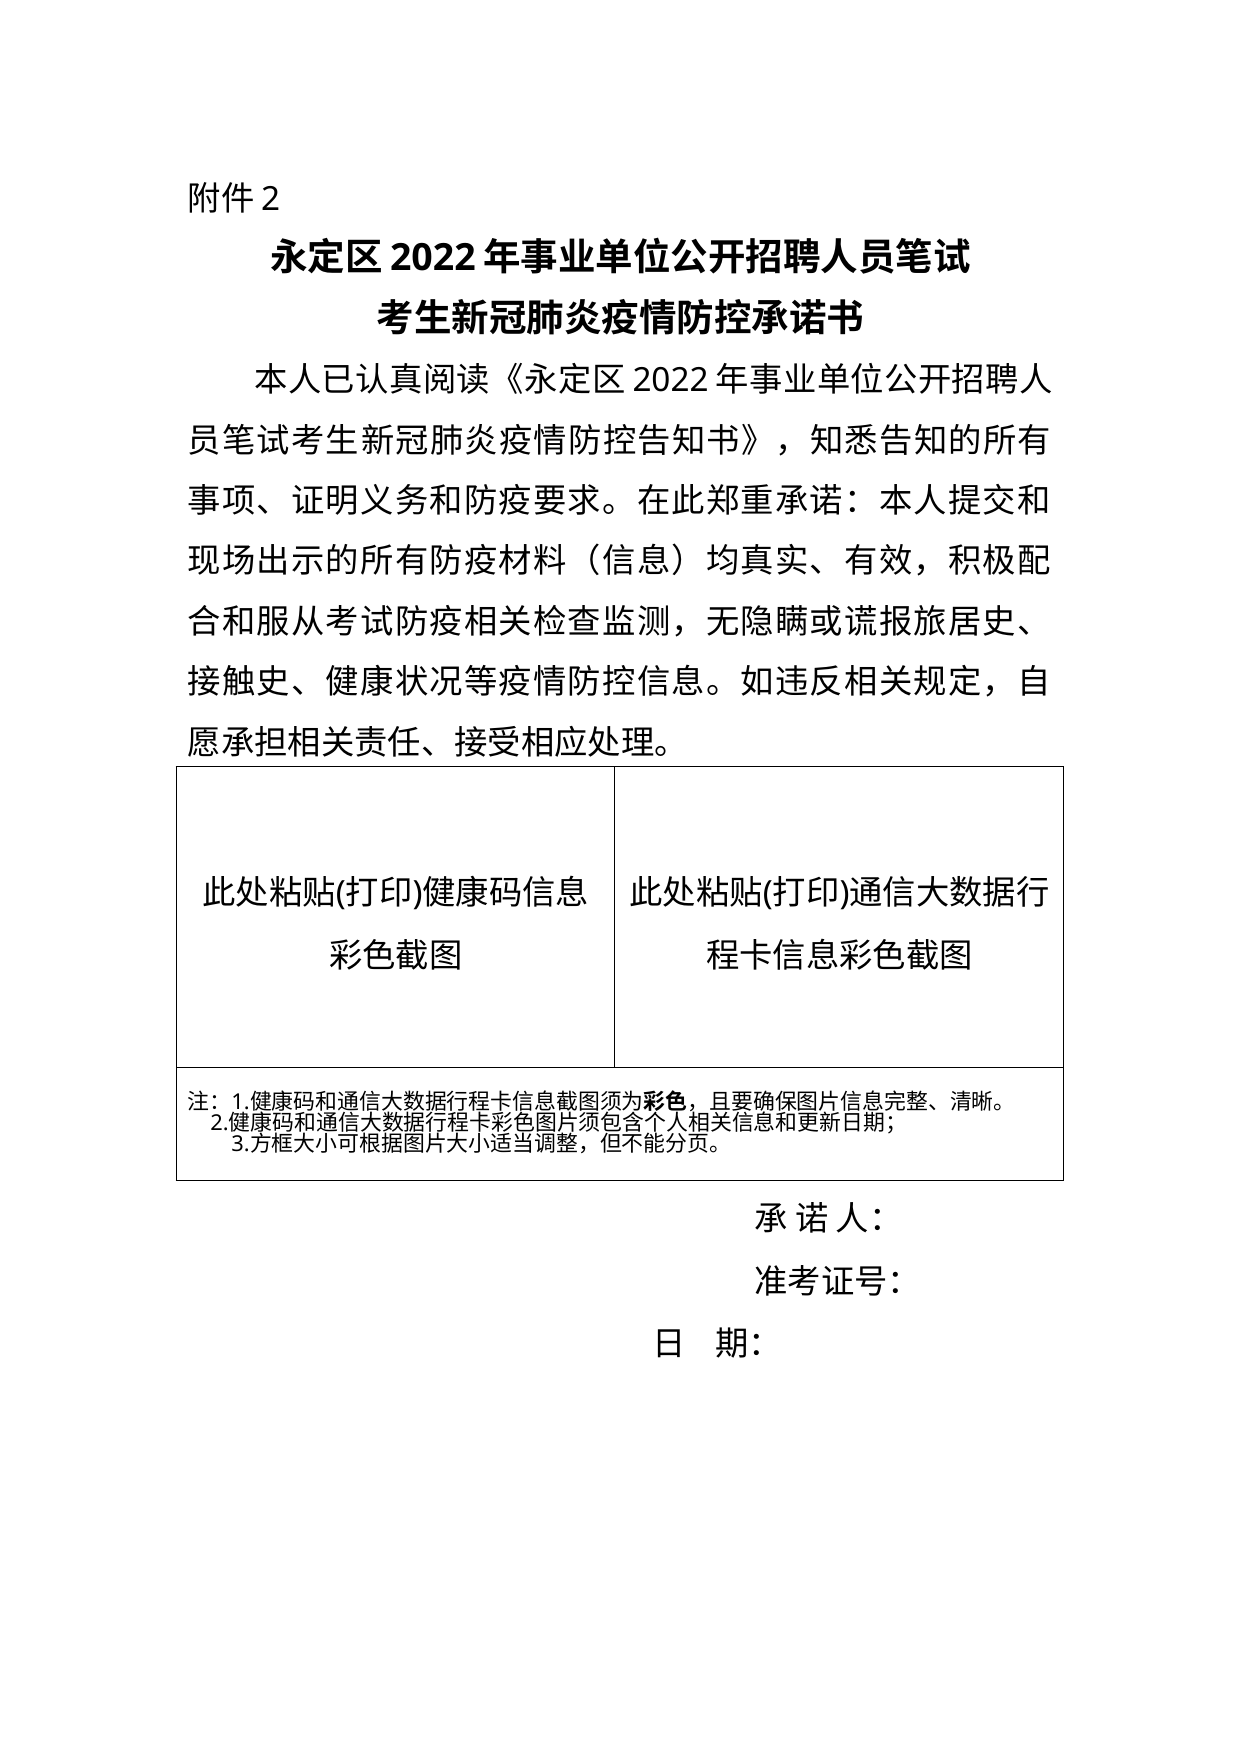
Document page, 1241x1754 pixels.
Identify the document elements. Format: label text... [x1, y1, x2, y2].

table_header 此处粘贴(打印)健康码信息彩色截图 [177, 767, 614, 1067]
text 附件2 [187, 162, 1053, 222]
text 承 诺 人： [187, 1181, 986, 1243]
text 日 期： [187, 1306, 919, 1368]
text 本人已认真阅读《永定区2022年事业单位公开招聘人员笔试考生新冠肺炎疫情防控告知书》，知悉告知的所有事项、证明义务和防疫要求。在此郑重承诺：本人提交和现场出示的所有防疫材料（信息）均真实、有效，积极配合和服从考试防疫相关检查监测，无隐瞒或谎报旅居史、接触史、健康状况等疫情防控信息。如违反相关规定，自愿承担相关责任、接受相应处理。 [187, 343, 1053, 766]
text 准考证号： [187, 1243, 986, 1306]
text 永定区2022年事业单位公开招聘人员笔试 [187, 222, 1053, 283]
table_header 此处粘贴(打印)通信大数据行程卡信息彩色截图 [615, 767, 1063, 1067]
text 考生新冠肺炎疫情防控承诺书 [187, 283, 1053, 343]
table_cell 注：1.健康码和通信大数据行程卡信息截图须为彩色，且要确保图片信息完整、清晰。 2.健康码和通信大数据行程卡彩色图片须包含个人相关信息和更新日期； 3.方框大小可根据图片大小适当调整，但不能分页。 [177, 1068, 1063, 1180]
